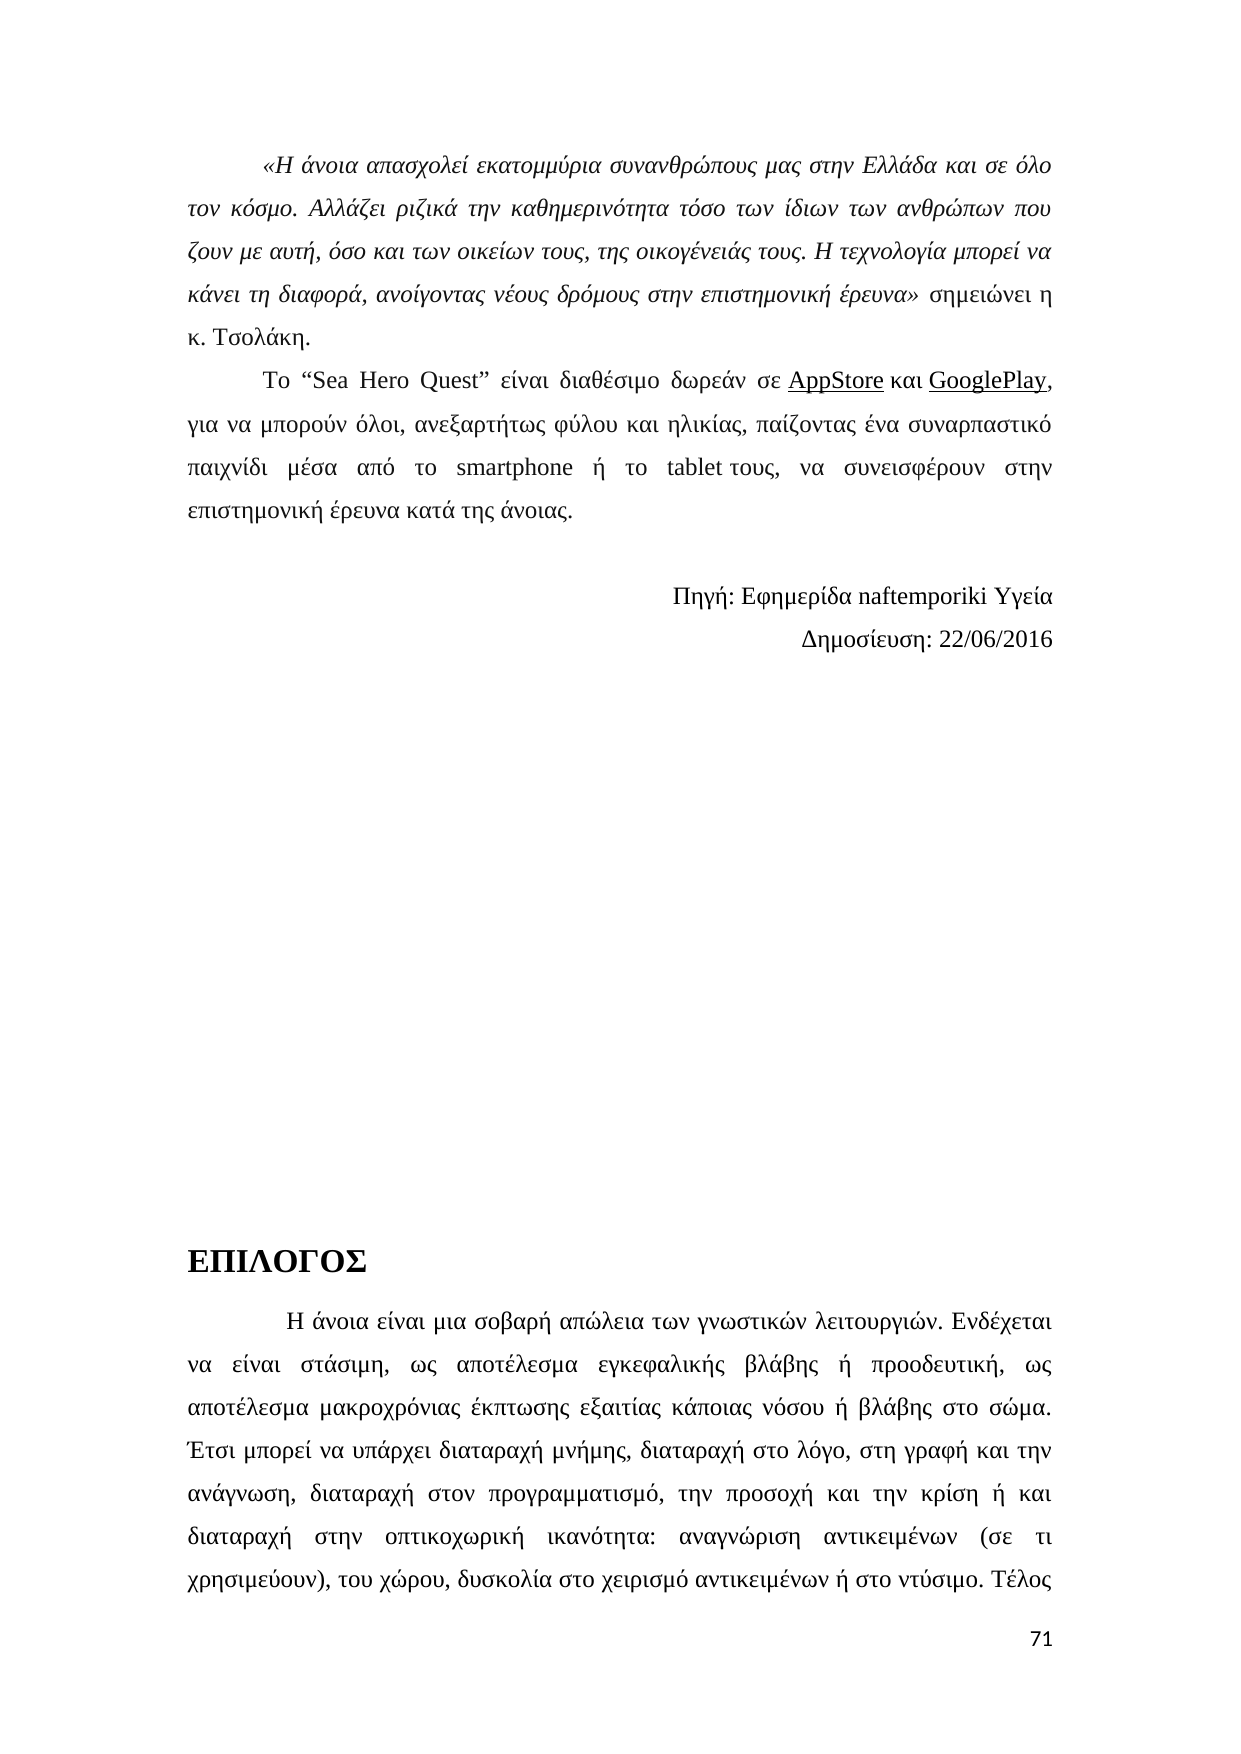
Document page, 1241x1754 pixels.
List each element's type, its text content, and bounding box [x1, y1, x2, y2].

text Το “Sea Hero Quest” είναι διαθέσιμο δωρεάν σε AppStore και GooglePlay, για να μπορούν όλοι, ανεξαρτήτως φύλου και ηλικίας, παίζοντας ένα συναρπαστικό παιχνίδι μέσα από το smartphone ή το tablet τους, να συνεισφέρουν στην επιστημονική έρευνα κατά της άνοιας. [187, 366, 1053, 524]
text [187, 1306, 1053, 1593]
text Πηγή: Εφημερίδα naftemporiki Υγεία [187, 581, 1053, 610]
text «Η άνοια απασχολεί εκατομμύρια συνανθρώπους μας στην Ελλάδα και σε όλο τον κόσμο. Αλλάζει ριζικά την καθημερινότητα τόσο των ίδιων των ανθρώπων που ζουν με αυτή, όσο και των οικείων τους, της οικογένειάς τους. Η τεχνολογία μπορεί να κάνει τη διαφορά, ανοίγοντας νέους δρόμους στην επιστημονική έρευνα» σημειώνει η κ. Τσολάκη. [187, 150, 1053, 351]
text Δημοσίευση: 22/06/2016 [187, 624, 1053, 653]
text ΕΠΙΛΟΓΟΣ [187, 1241, 1053, 1279]
